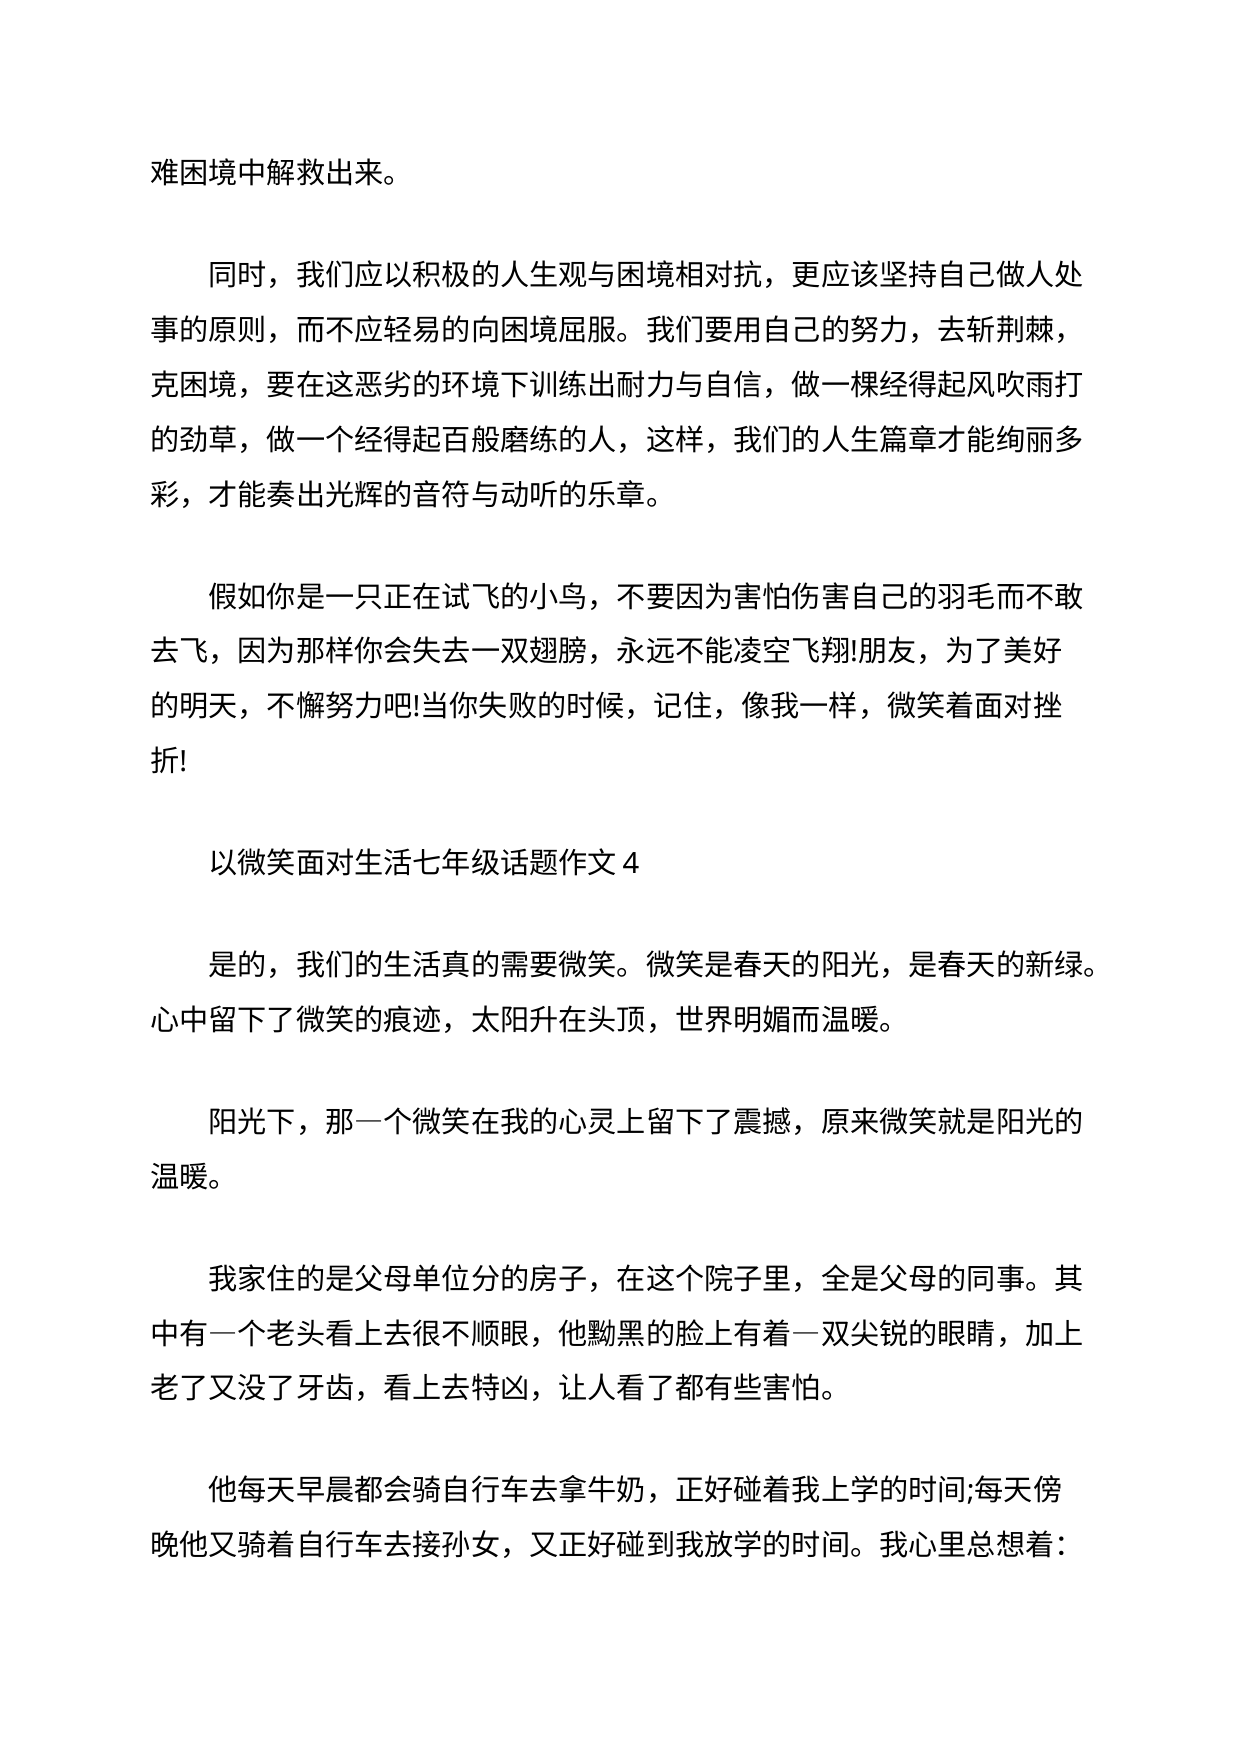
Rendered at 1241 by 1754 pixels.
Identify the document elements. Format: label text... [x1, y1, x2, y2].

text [150, 150, 1090, 192]
text 我家住的是父母单位分的房子，在这个院子里，全是父母的同事。其中有—个老头看上去很不顺眼，他黝黑的脸上有着—双尖锐的眼睛，加上老了又没了牙齿，看上去特凶，让人看了都有些害怕。 [150, 1255, 1090, 1407]
text 同时，我们应以积极的人生观与困境相对抗，更应该坚持自己做人处事的原则，而不应轻易的向困境屈服。我们要用自己的努力，去斩荆棘，克困境，要在这恶劣的环境下训练出耐力与自信，做一棵经得起风吹雨打的劲草，做一个经得起百般磨练的人，这样，我们的人生篇章才能绚丽多彩，才能奏出光辉的音符与动听的乐章。 [150, 252, 1090, 514]
text 以微笑面对生活七年级话题作文4 [150, 840, 1090, 882]
text 阳光下，那—个微笑在我的心灵上留下了震撼，原来微笑就是阳光的温暖。 [150, 1099, 1090, 1196]
text 是的，我们的生活真的需要微笑。微笑是春天的阳光，是春天的新绿。心中留下了微笑的痕迹，太阳升在头顶，世界明媚而温暖。 [150, 942, 1090, 1039]
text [150, 1467, 1090, 1564]
text 假如你是一只正在试飞的小鸟，不要因为害怕伤害自己的羽毛而不敢去飞，因为那样你会失去一双翅膀，永远不能凌空飞翔!朋友，为了美好的明天，不懈努力吧!当你失败的时候，记住，像我一样，微笑着面对挫折! [150, 573, 1090, 780]
